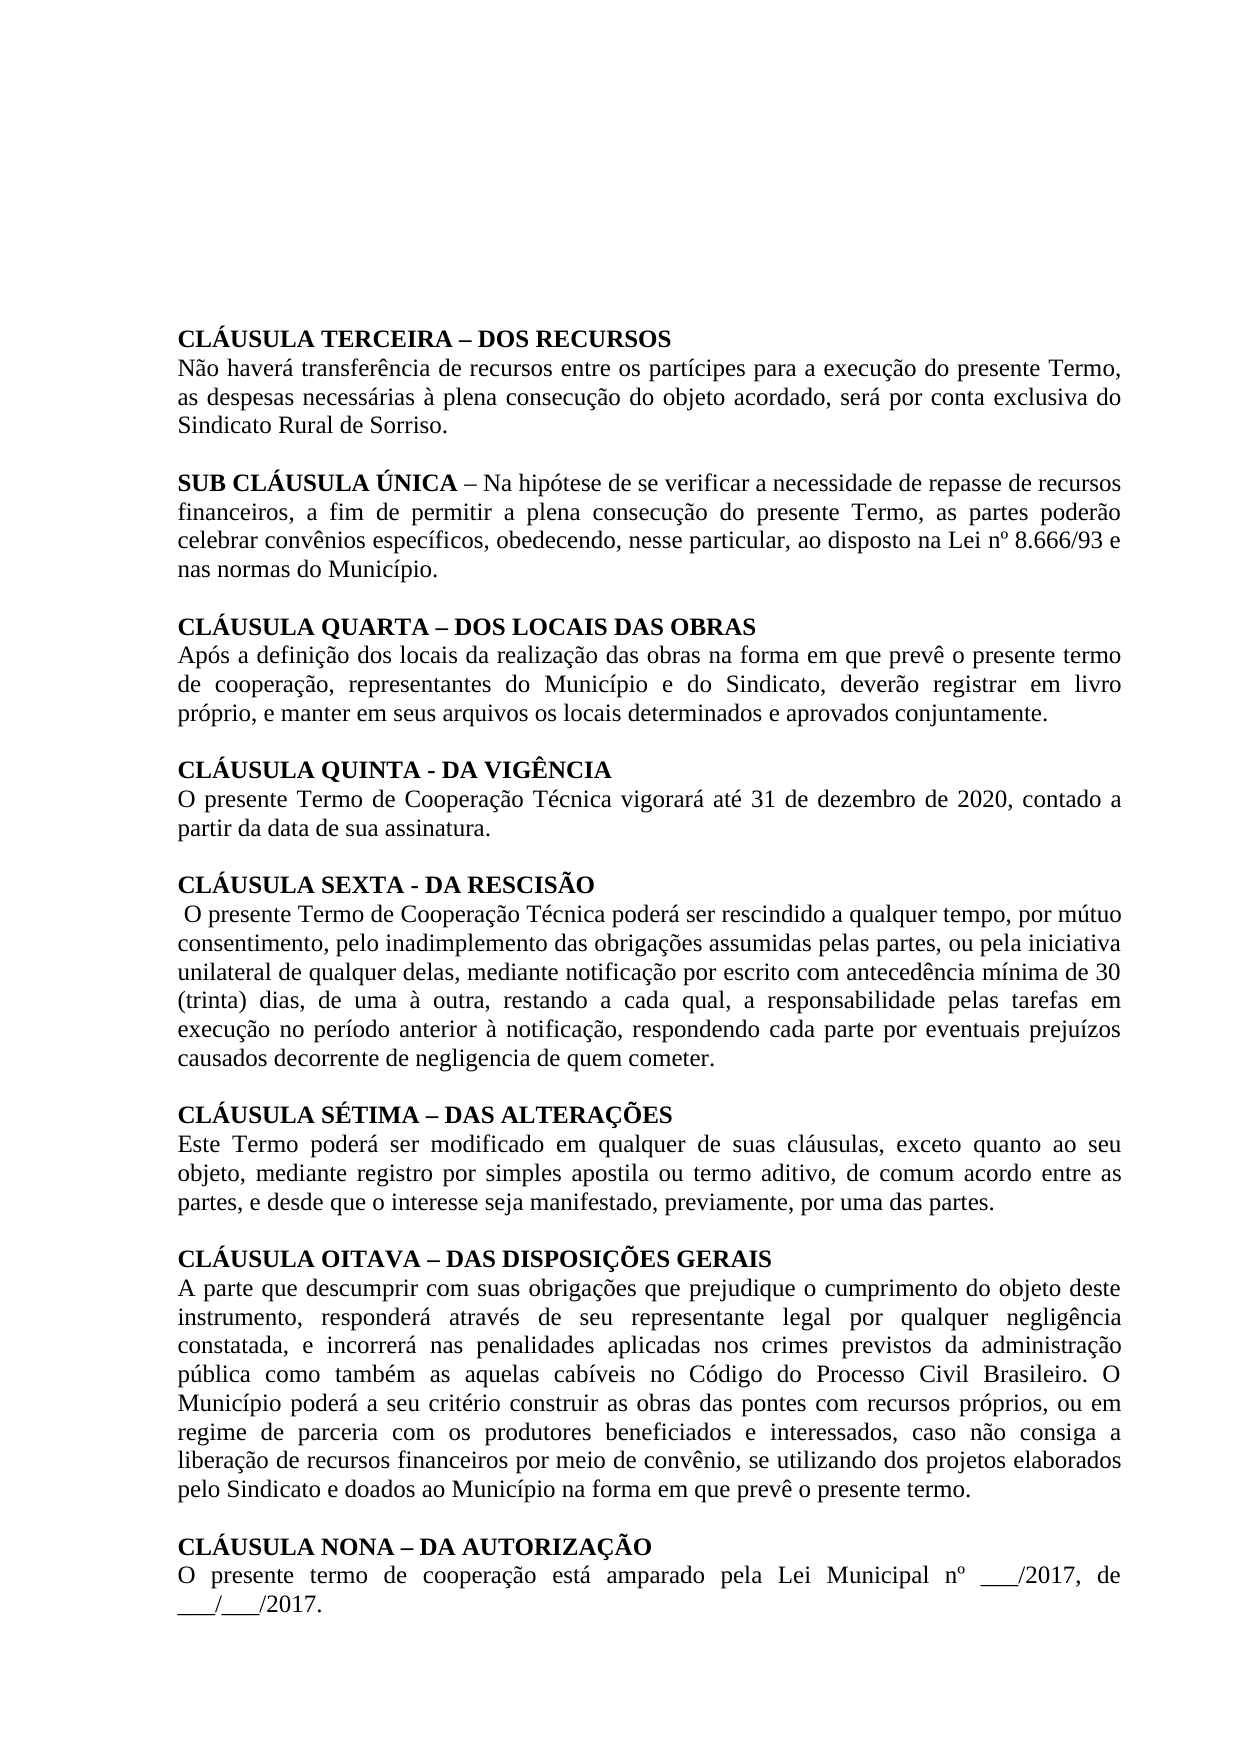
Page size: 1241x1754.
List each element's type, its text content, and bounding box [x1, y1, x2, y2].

text O presente termo de cooperação está amparado pela Lei Municipal nº ___/2017, de ___/___/2017. [177, 1560, 1122, 1618]
text CLÁUSULA QUINTA - DA VIGÊNCIA [177, 755, 1122, 784]
text CLÁUSULA QUARTA – DOS LOCAIS DAS OBRAS [177, 612, 1122, 640]
text CLÁUSULA OITAVA – DAS DISPOSIÇÕES GERAIS [177, 1244, 1122, 1273]
text Este Termo poderá ser modificado em qualquer de suas cláusulas, exceto quanto ao seu objeto, mediante registro por simples apostila ou termo aditivo, de comum acordo entre as partes, e desde que o interesse seja manifestado, previamente, por uma das partes. [177, 1129, 1122, 1215]
text SUB CLÁUSULA ÚNICA – Na hipótese de se verificar a necessidade de repasse de recursos financeiros, a fim de permitir a plena consecução do presente Termo, as partes poderão celebrar convênios específicos, obedecendo, nesse particular, ao disposto na Lei nº 8.666/93 e nas normas do Município. [177, 468, 1122, 583]
text O presente Termo de Cooperação Técnica poderá ser rescindido a qualquer tempo, por mútuo consentimento, pelo inadimplemento das obrigações assumidas pelas partes, ou pela iniciativa unilateral de qualquer delas, mediante notificação por escrito com antecedência mínima de 30 (trinta) dias, de uma à outra, restando a cada qual, a responsabilidade pelas tarefas em execução no período anterior à notificação, respondendo cada parte por eventuais prejuízos causados decorrente de negligencia de quem cometer. [177, 899, 1122, 1072]
text CLÁUSULA TERCEIRA – DOS RECURSOS [177, 324, 1122, 353]
text CLÁUSULA SEXTA - DA RESCISÃO [177, 870, 1122, 899]
text Não haverá transferência de recursos entre os partícipes para a execução do presente Termo, as despesas necessárias à plena consecução do objeto acordado, será por conta exclusiva do Sindicato Rural de Sorriso. [177, 353, 1122, 439]
text A parte que descumprir com suas obrigações que prejudique o cumprimento do objeto deste instrumento, responderá através de seu representante legal por qualquer negligência constatada, e incorrerá nas penalidades aplicadas nos crimes previstos da administração pública como também as aquelas cabíveis no Código do Processo Civil Brasileiro. O Município poderá a seu critério construir as obras das pontes com recursos próprios, ou em regime de parceria com os produtores beneficiados e interessados, caso não consiga a liberação de recursos financeiros por meio de convênio, se utilizando dos projetos elaborados pelo Sindicato e doados ao Município na forma em que prevê o presente termo. [177, 1273, 1122, 1503]
text CLÁUSULA SÉTIMA – DAS ALTERAÇÕES [177, 1100, 1122, 1129]
text CLÁUSULA NONA – DA AUTORIZAÇÃO [177, 1532, 1122, 1560]
text Após a definição dos locais da realização das obras na forma em que prevê o presente termo de cooperação, representantes do Município e do Sindicato, deverão registrar em livro próprio, e manter em seus arquivos os locais determinados e aprovados conjuntamente. [177, 640, 1122, 727]
text O presente Termo de Cooperação Técnica vigorará até 31 de dezembro de 2020, contado a partir da data de sua assinatura. [177, 784, 1122, 842]
